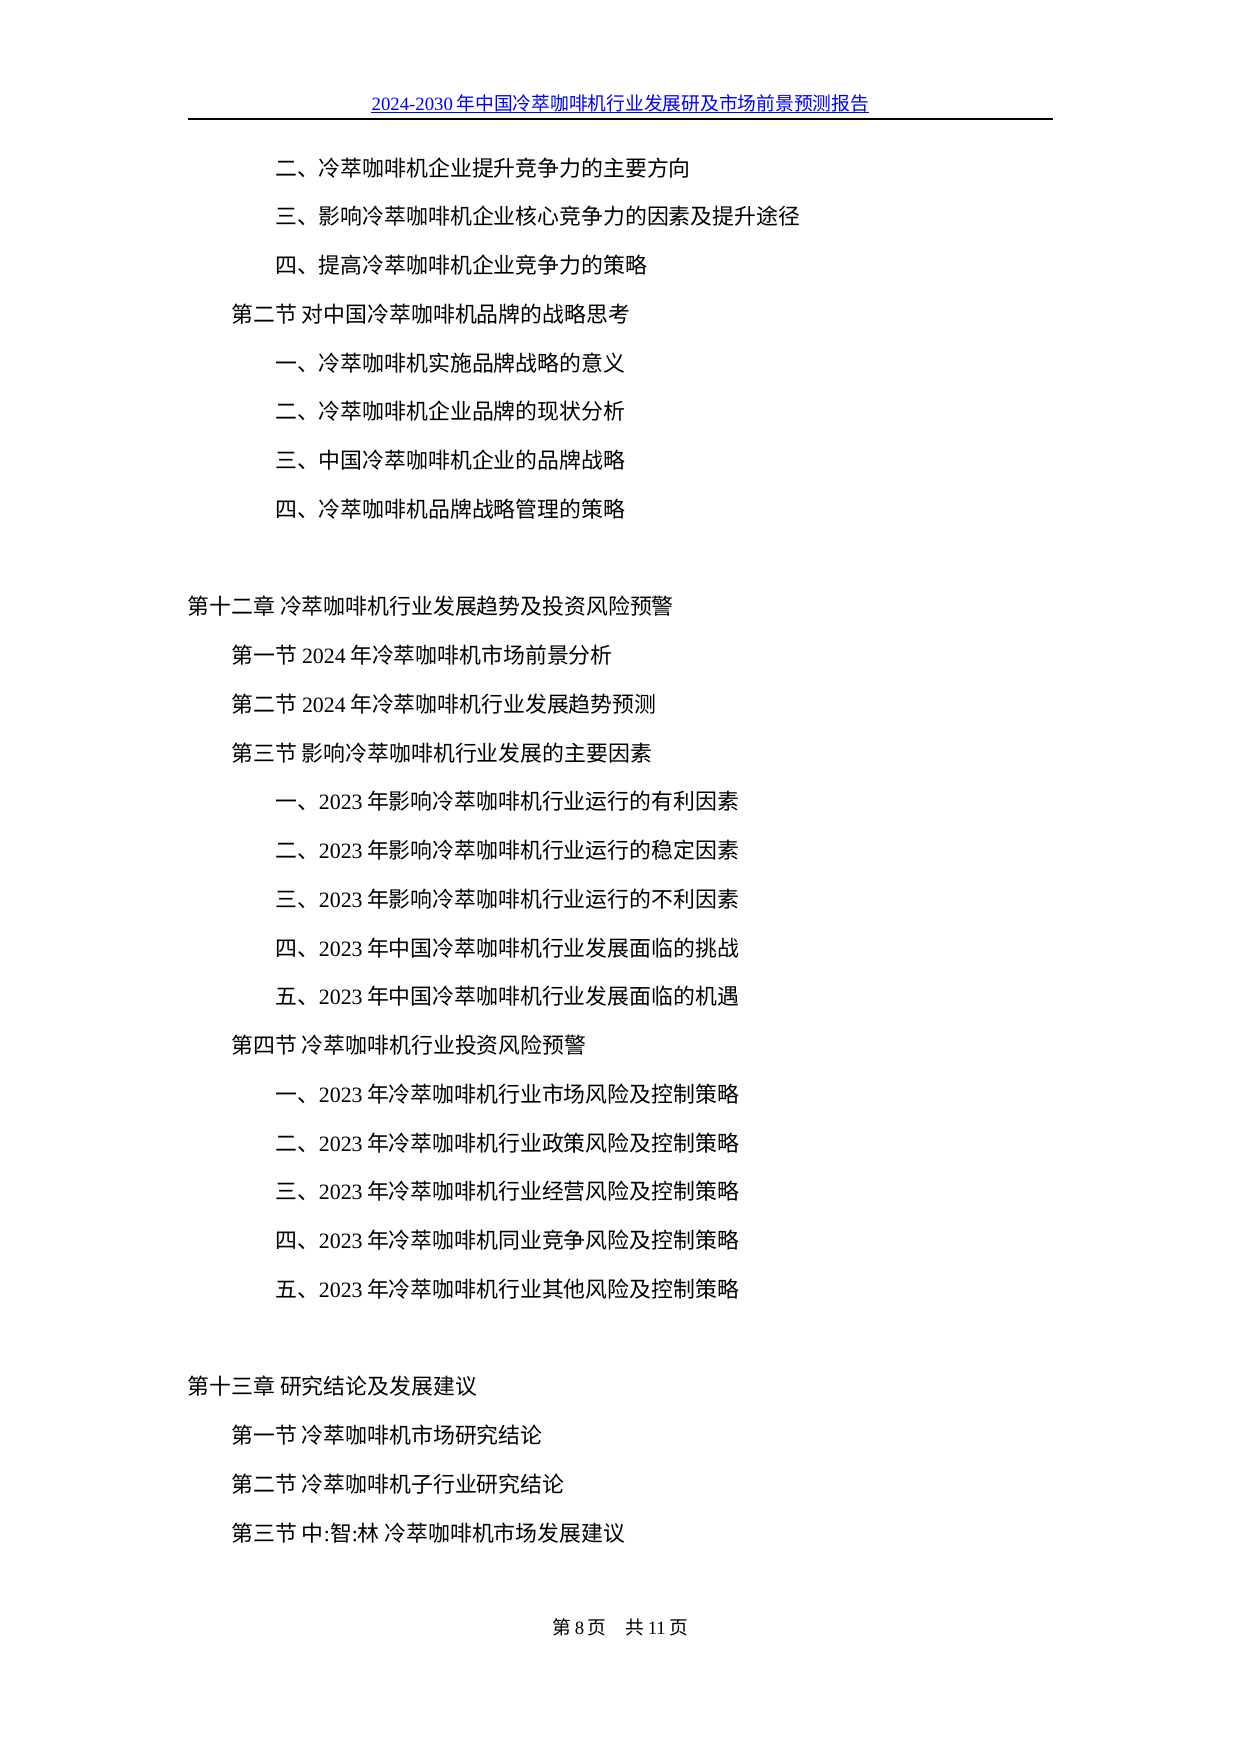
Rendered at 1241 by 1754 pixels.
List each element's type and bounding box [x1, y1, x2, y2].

text [187, 150, 1053, 1548]
